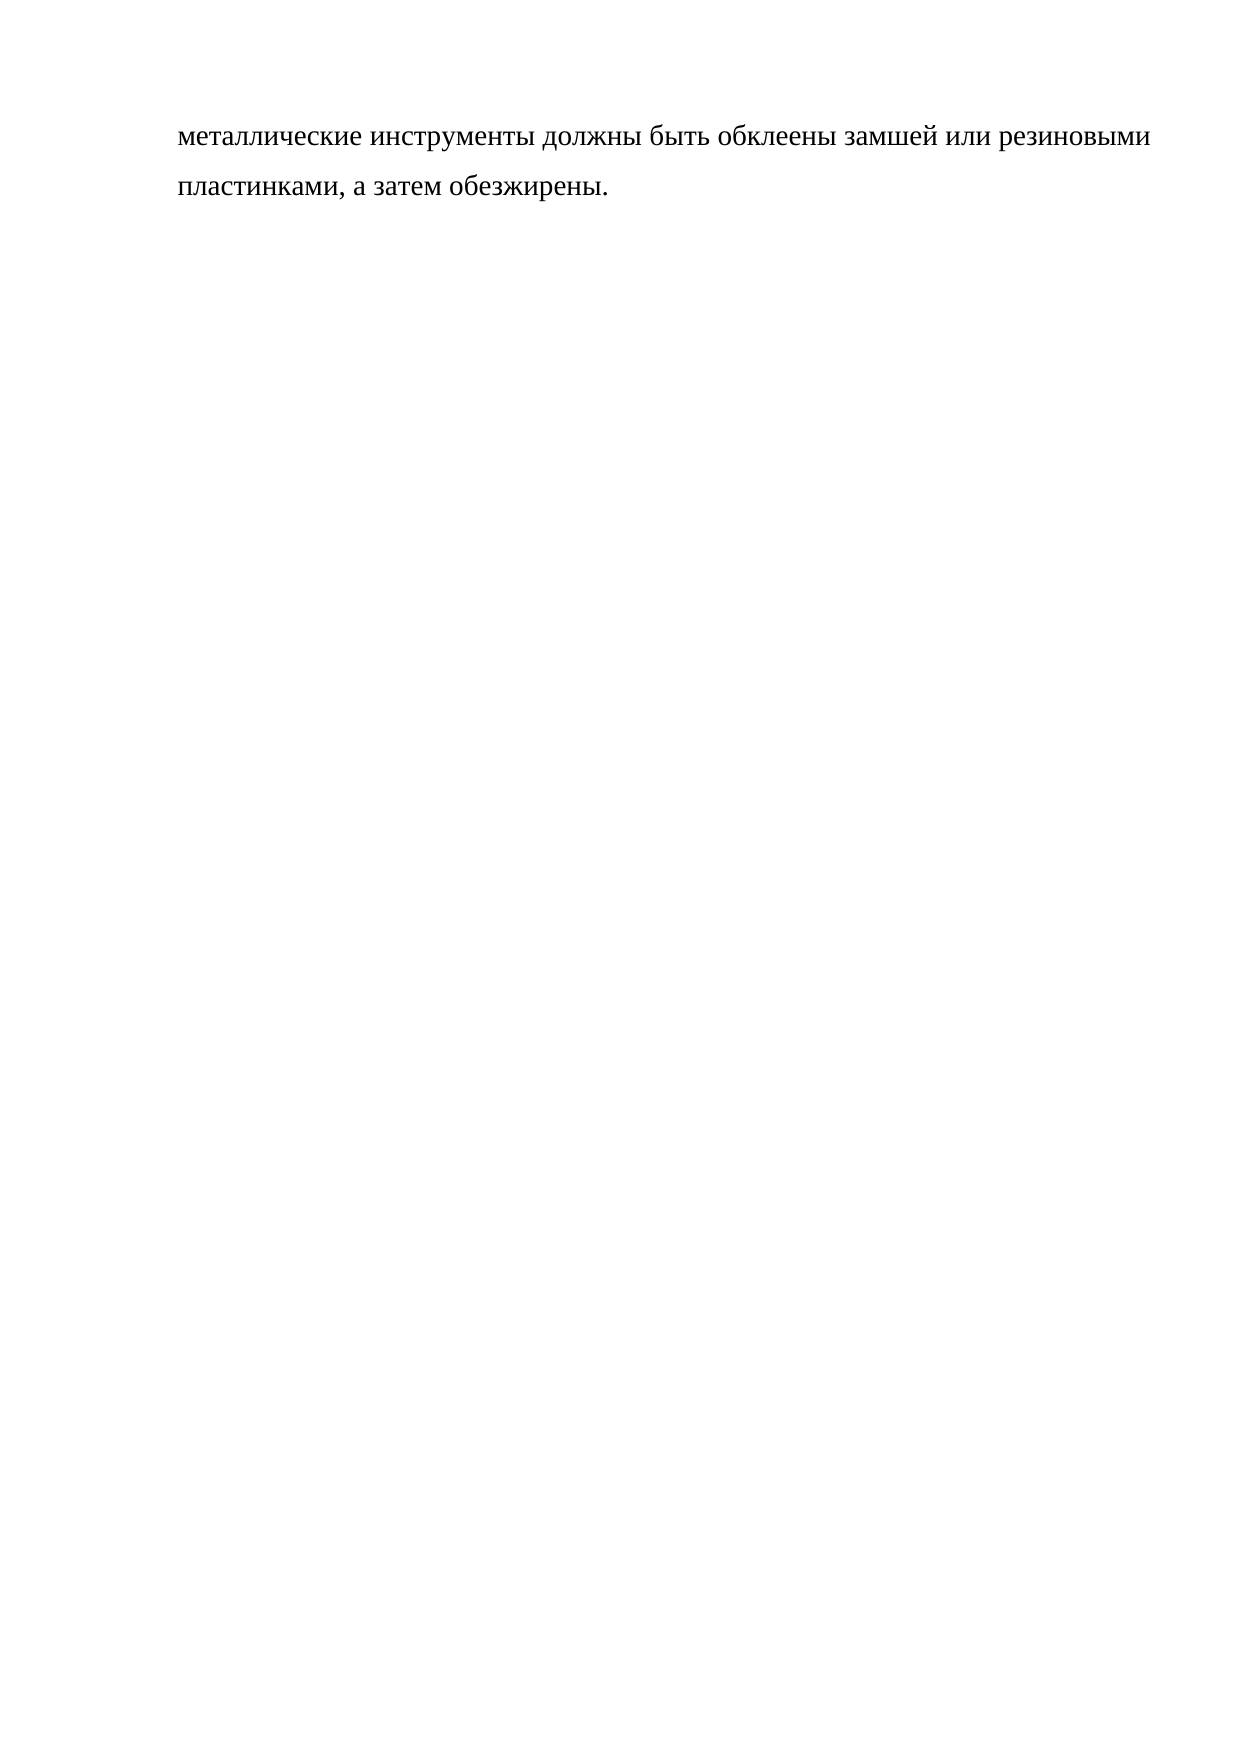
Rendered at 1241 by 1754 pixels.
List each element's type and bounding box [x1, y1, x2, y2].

text [177, 118, 1152, 202]
